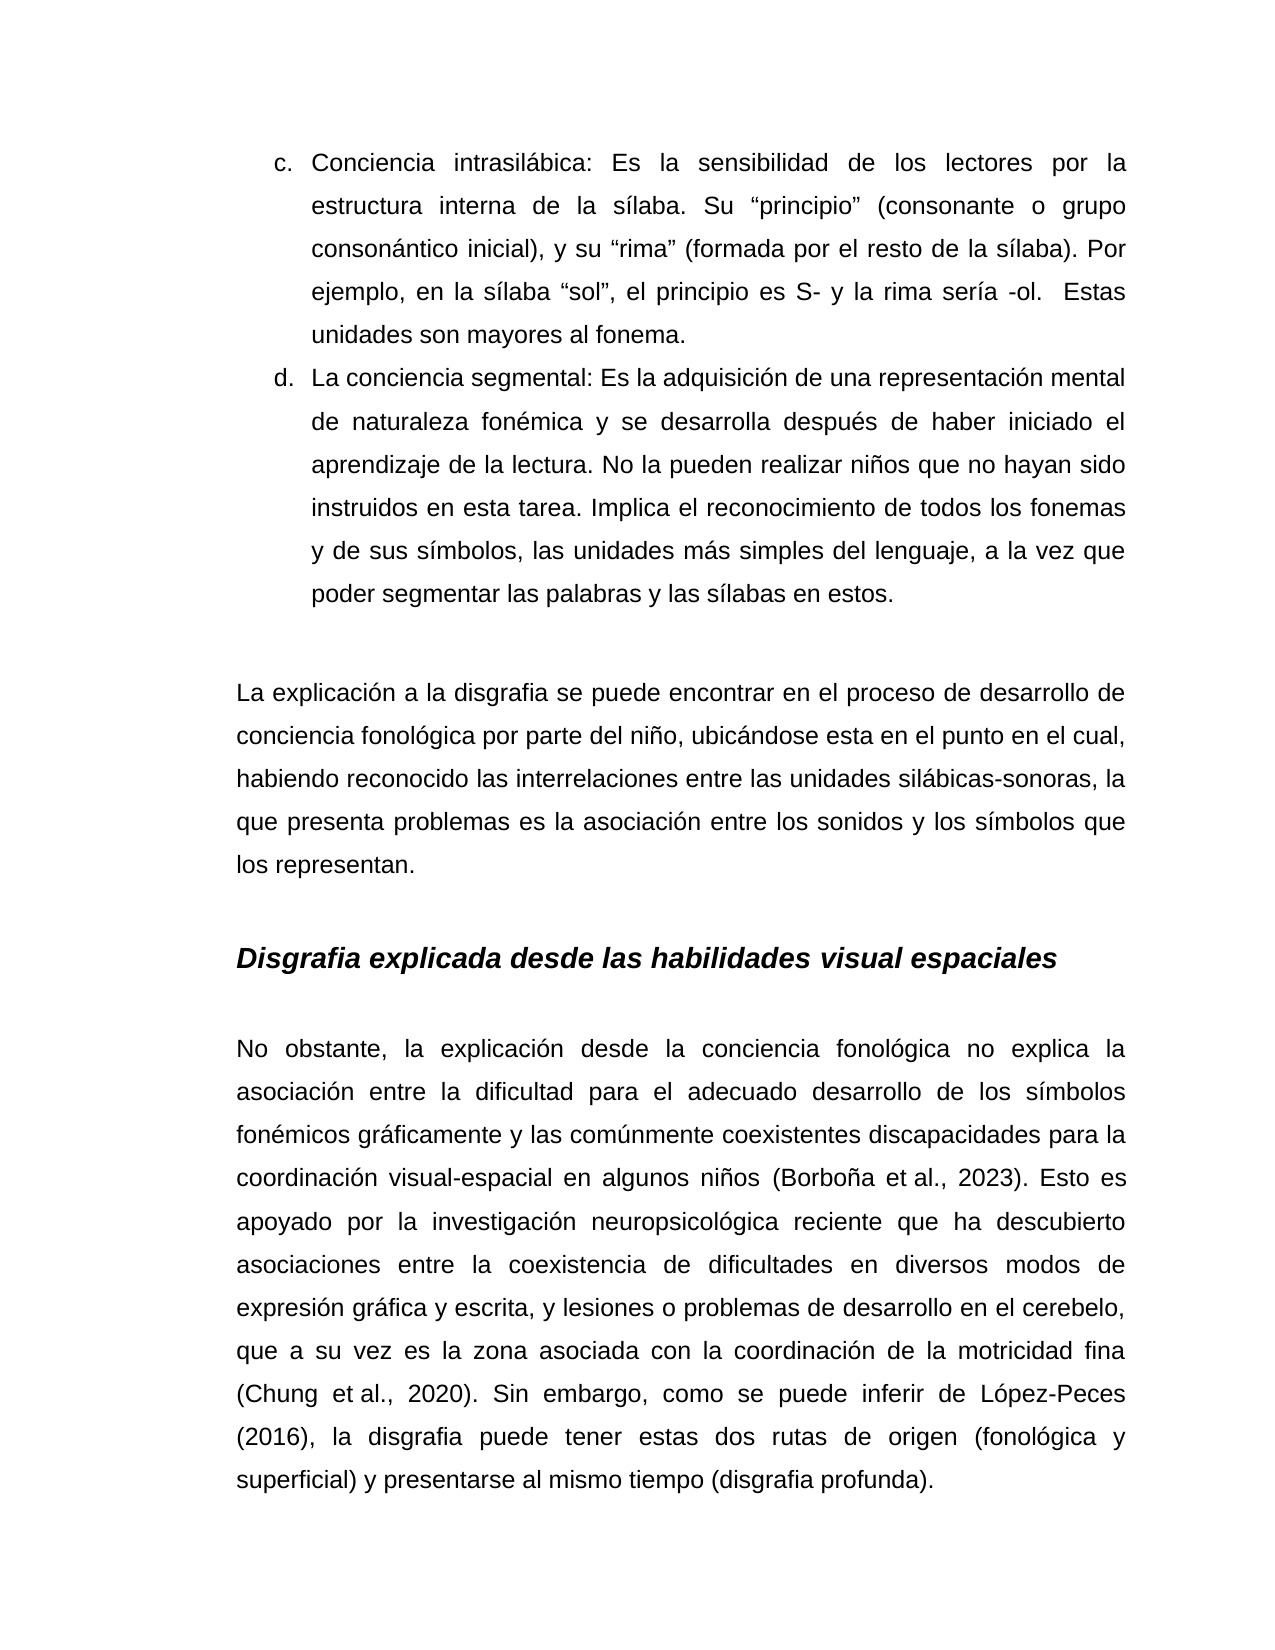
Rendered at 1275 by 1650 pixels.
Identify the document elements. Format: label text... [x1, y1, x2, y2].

text La explicación a la disgrafia se puede encontrar en el proceso de desarrollo de conciencia fonológica por parte del niño, ubicándose esta en el punto en el cual, habiendo reconocido las interrelaciones entre las unidades silábicas-sonoras, la que presenta problemas es la asociación entre los sonidos y los símbolos que los representan. [236, 678, 1127, 879]
text No obstante, la explicación desde la conciencia fonológica no explica la asociación entre la dificultad para el adecuado desarrollo de los símbolos fonémicos gráficamente y las comúnmente coexistentes discapacidades para la coordinación visual-espacial en algunos niños (Borboña et al., 2023). Esto es apoyado por la investigación neuropsicológica reciente que ha descubierto asociaciones entre la coexistencia de dificultades en diversos modos de expresión gráfica y escrita, y lesiones o problemas de desarrollo en el cerebelo, que a su vez es la zona asociada con la coordinación de la motricidad fina (Chung et al., 2020). Sin embargo, como se puede inferir de López-Peces (2016), la disgrafia puede tener estas dos rutas de origen (fonológica y superficial) y presentarse al mismo tiempo (disgrafia profunda). [236, 1034, 1127, 1494]
list Conciencia intrasilábica: Es la sensibilidad de los lectores por la estructura interna de la sílaba. Su “principio” (consonante o grupo consonántico inicial), y su “rima” (formada por el resto de la sílaba). Por ejemplo, en la sílaba “sol”, el principio es S- y la rima sería -ol. Estas unidades son mayores al fonema. [274, 148, 1127, 349]
subtitle Disgrafia explicada desde las habilidades visual espaciales [236, 941, 1127, 974]
list La conciencia segmental: Es la adquisición de una representación mental de naturaleza fonémica y se desarrolla después de haber iniciado el aprendizaje de la lectura. No la pueden realizar niños que no hayan sido instruidos en esta tarea. Implica el reconocimiento de todos los fonemas y de sus símbolos, las unidades más simples del lenguaje, a la vez que poder segmentar las palabras y las sílabas en estos. [274, 363, 1127, 608]
